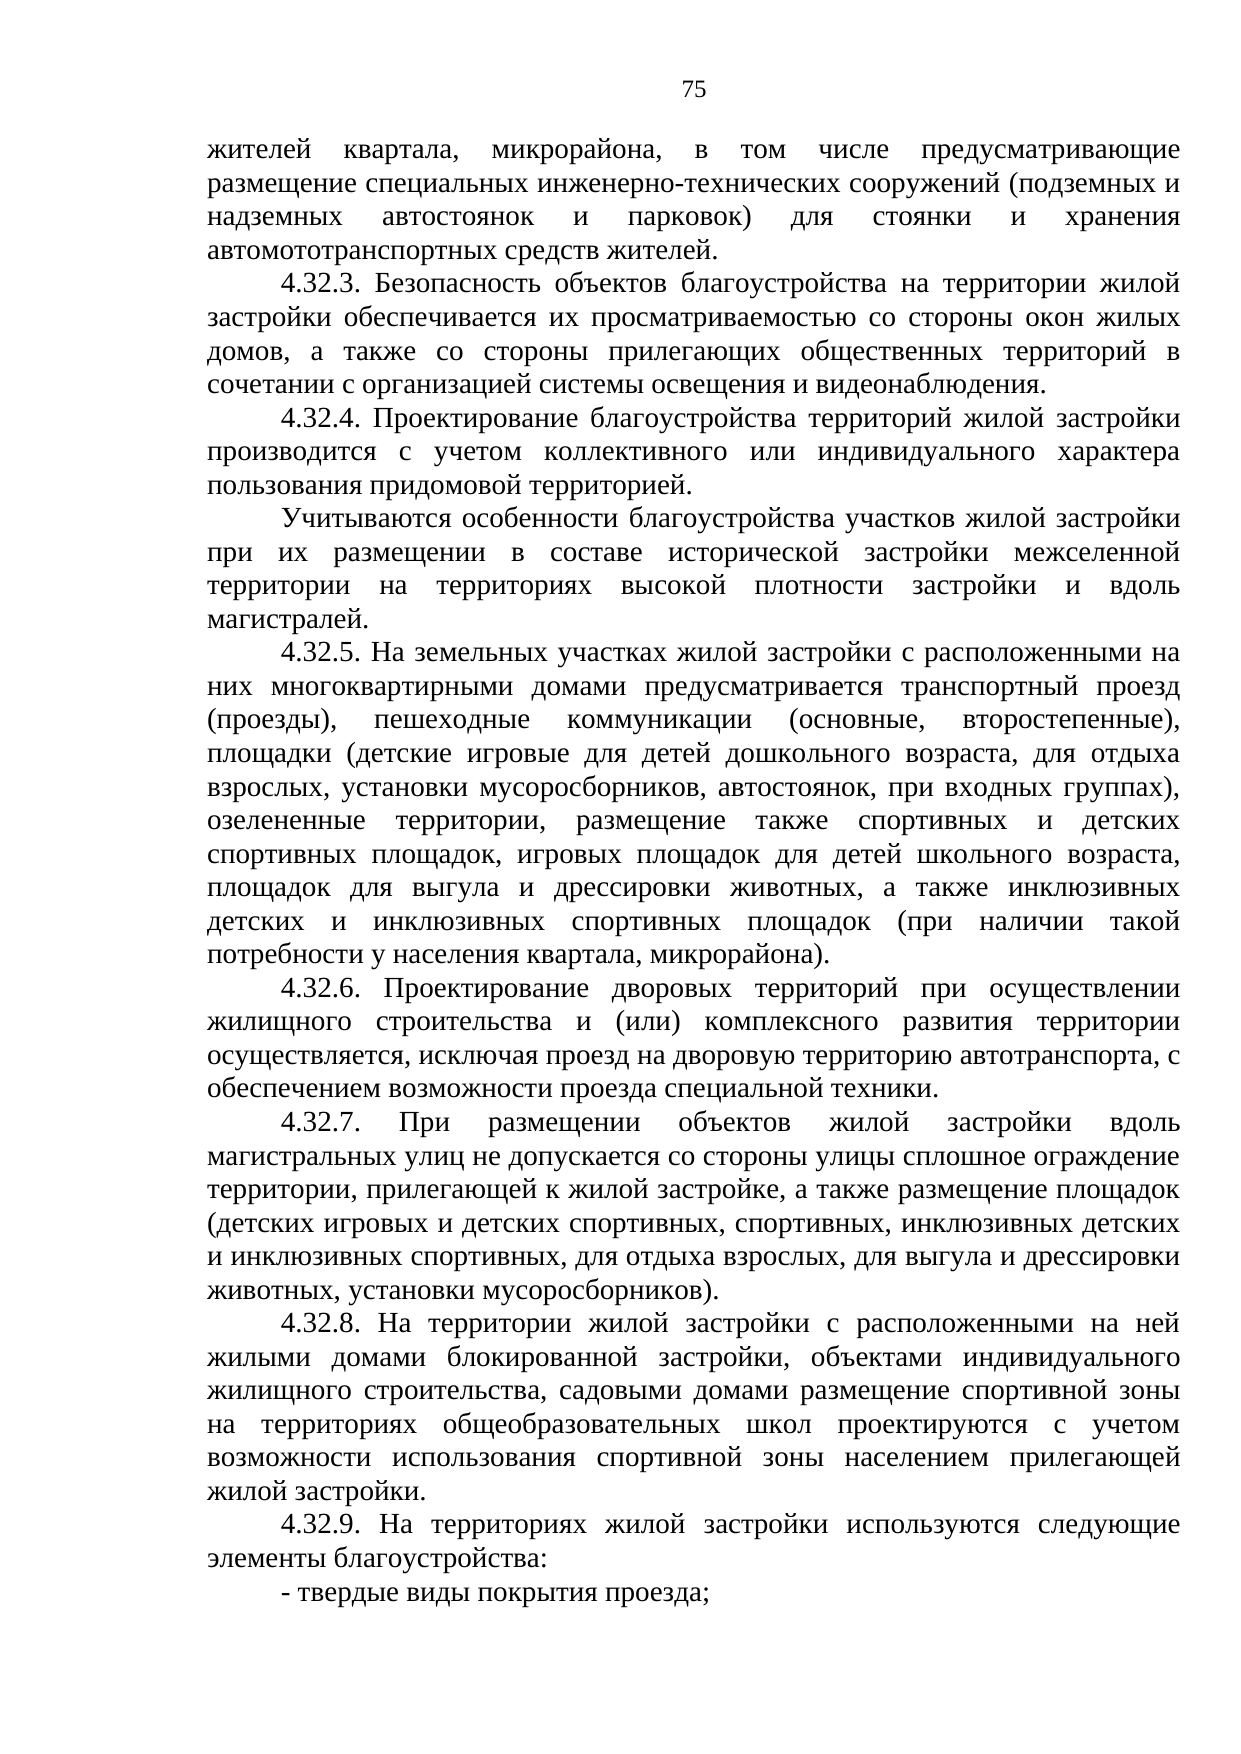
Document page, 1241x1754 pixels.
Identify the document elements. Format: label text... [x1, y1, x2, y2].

text 4.32.5. На земельных участках жилой застройки с расположенными на них многоквартирными домами предусматривается транспортный проезд (проезды), пешеходные коммуникации (основные, второстепенные), площадки (детские игровые для детей дошкольного возраста, для отдыха взрослых, установки мусоросборников, автостоянок, при входных группах), озелененные территории, размещение также спортивных и детских спортивных площадок, игровых площадок для детей школьного возраста, площадок для выгула и дрессировки животных, а также инклюзивных детских и инклюзивных спортивных площадок (при наличии такой потребности у населения квартала, микрорайона). [207, 634, 1181, 970]
text 4.32.4. Проектирование благоустройства территорий жилой застройки производится с учетом коллективного или индивидуального характера пользования придомовой территорией. [207, 400, 1181, 500]
text 4.32.6. Проектирование дворовых территорий при осуществлении жилищного строительства и (или) комплексного развития территории осуществляется, исключая проезд на дворовую территорию автотранспорта, с обеспечением возможности проезда специальной техники. [207, 970, 1181, 1104]
text 4.32.3. Безопасность объектов благоустройства на территории жилой застройки обеспечивается их просматриваемостью со стороны окон жилых домов, а также со стороны прилегающих общественных территорий в сочетании с организацией системы освещения и видеонаблюдения. [207, 266, 1181, 400]
text 4.32.8. На территории жилой застройки с расположенными на ней жилыми домами блокированной застройки, объектами индивидуального жилищного строительства, садовыми домами размещение спортивной зоны на территориях общеобразовательных школ проектируются с учетом возможности использования спортивной зоны населением прилегающей жилой застройки. [207, 1305, 1181, 1507]
text 4.32.7. При размещении объектов жилой застройки вдоль магистральных улиц не допускается со стороны улицы сплошное ограждение территории, прилегающей к жилой застройке, а также размещение площадок (детских игровых и детских спортивных, спортивных, инклюзивных детских и инклюзивных спортивных, для отдыха взрослых, для выгула и дрессировки животных, установки мусоросборников). [207, 1104, 1181, 1305]
text Учитываются особенности благоустройства участков жилой застройки при их размещении в составе исторической застройки межселенной территории на территориях высокой плотности застройки и вдоль магистралей. [207, 500, 1181, 634]
text 4.32.9. На территориях жилой застройки используются следующие элементы благоустройства: [207, 1507, 1181, 1574]
text - твердые виды покрытия проезда; [207, 1574, 1181, 1607]
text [207, 131, 1181, 266]
